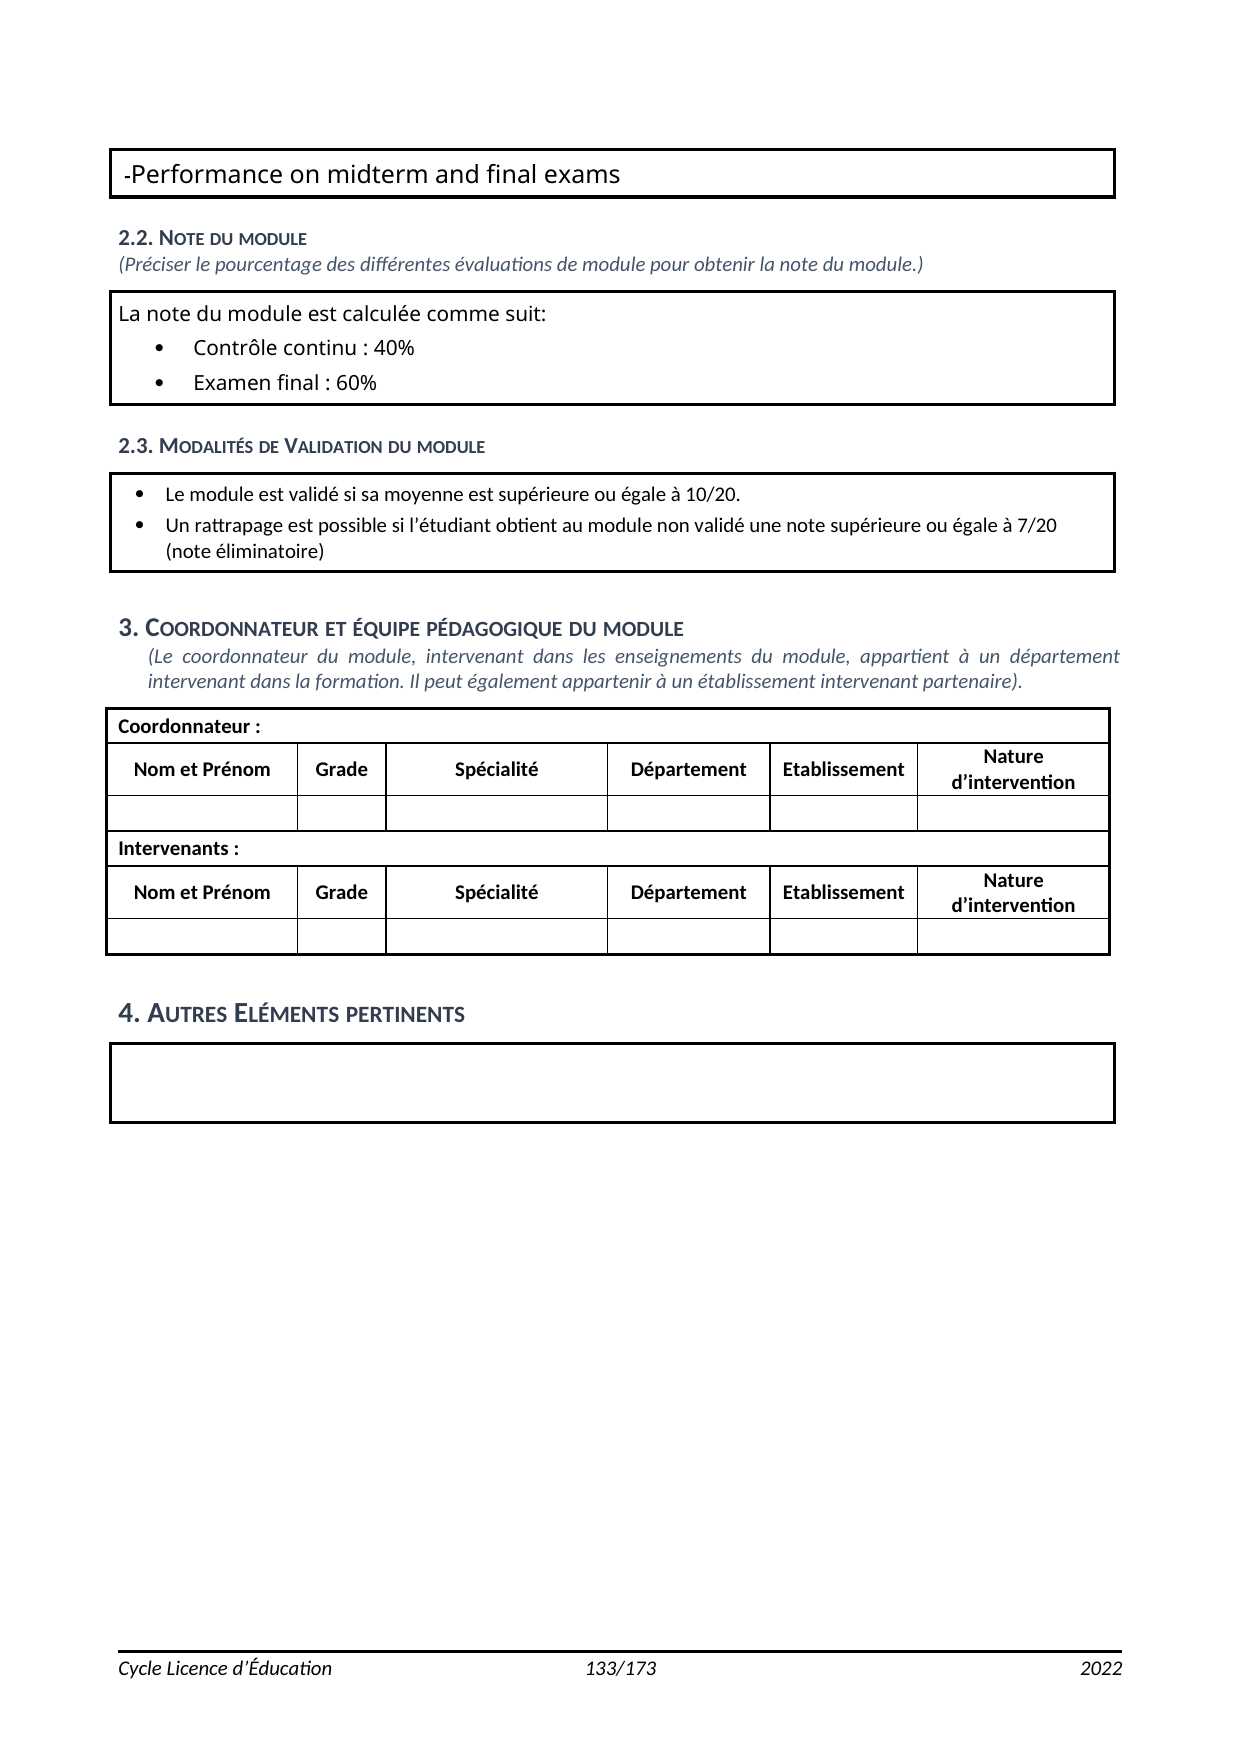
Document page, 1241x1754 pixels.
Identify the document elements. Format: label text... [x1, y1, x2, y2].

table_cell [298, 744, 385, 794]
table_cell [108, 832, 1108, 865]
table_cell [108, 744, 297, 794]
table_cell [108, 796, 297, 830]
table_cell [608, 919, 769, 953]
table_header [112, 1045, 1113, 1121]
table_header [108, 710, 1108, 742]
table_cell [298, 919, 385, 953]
text 2.3. Modalités de Validation du module [118, 431, 1122, 459]
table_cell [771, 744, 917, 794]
text 3. Coordonnateur et équipe pédagogique du module [118, 610, 1122, 643]
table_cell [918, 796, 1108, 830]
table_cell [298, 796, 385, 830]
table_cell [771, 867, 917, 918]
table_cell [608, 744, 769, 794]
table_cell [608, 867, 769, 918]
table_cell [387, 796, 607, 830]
text (Préciser le pourcentage des différentes évaluations de module pour obtenir la note du module.) [118, 252, 1122, 277]
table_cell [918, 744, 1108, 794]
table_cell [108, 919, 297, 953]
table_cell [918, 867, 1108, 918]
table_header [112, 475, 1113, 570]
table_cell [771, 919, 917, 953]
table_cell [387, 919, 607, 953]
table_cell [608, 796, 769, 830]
text 4. Autres Eléments pertinents [118, 994, 1122, 1029]
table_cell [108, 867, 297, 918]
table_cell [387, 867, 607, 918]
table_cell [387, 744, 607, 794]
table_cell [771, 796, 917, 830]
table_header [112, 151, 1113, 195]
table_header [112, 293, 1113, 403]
text 2.2. Note du module [118, 223, 1122, 252]
text (Le coordonnateur du module, intervenant dans les enseignements du module, appartient à un département intervenant dans la formation. Il peut également appartenir à un établissement intervenant partenaire). [148, 643, 1122, 694]
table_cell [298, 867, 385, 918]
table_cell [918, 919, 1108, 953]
